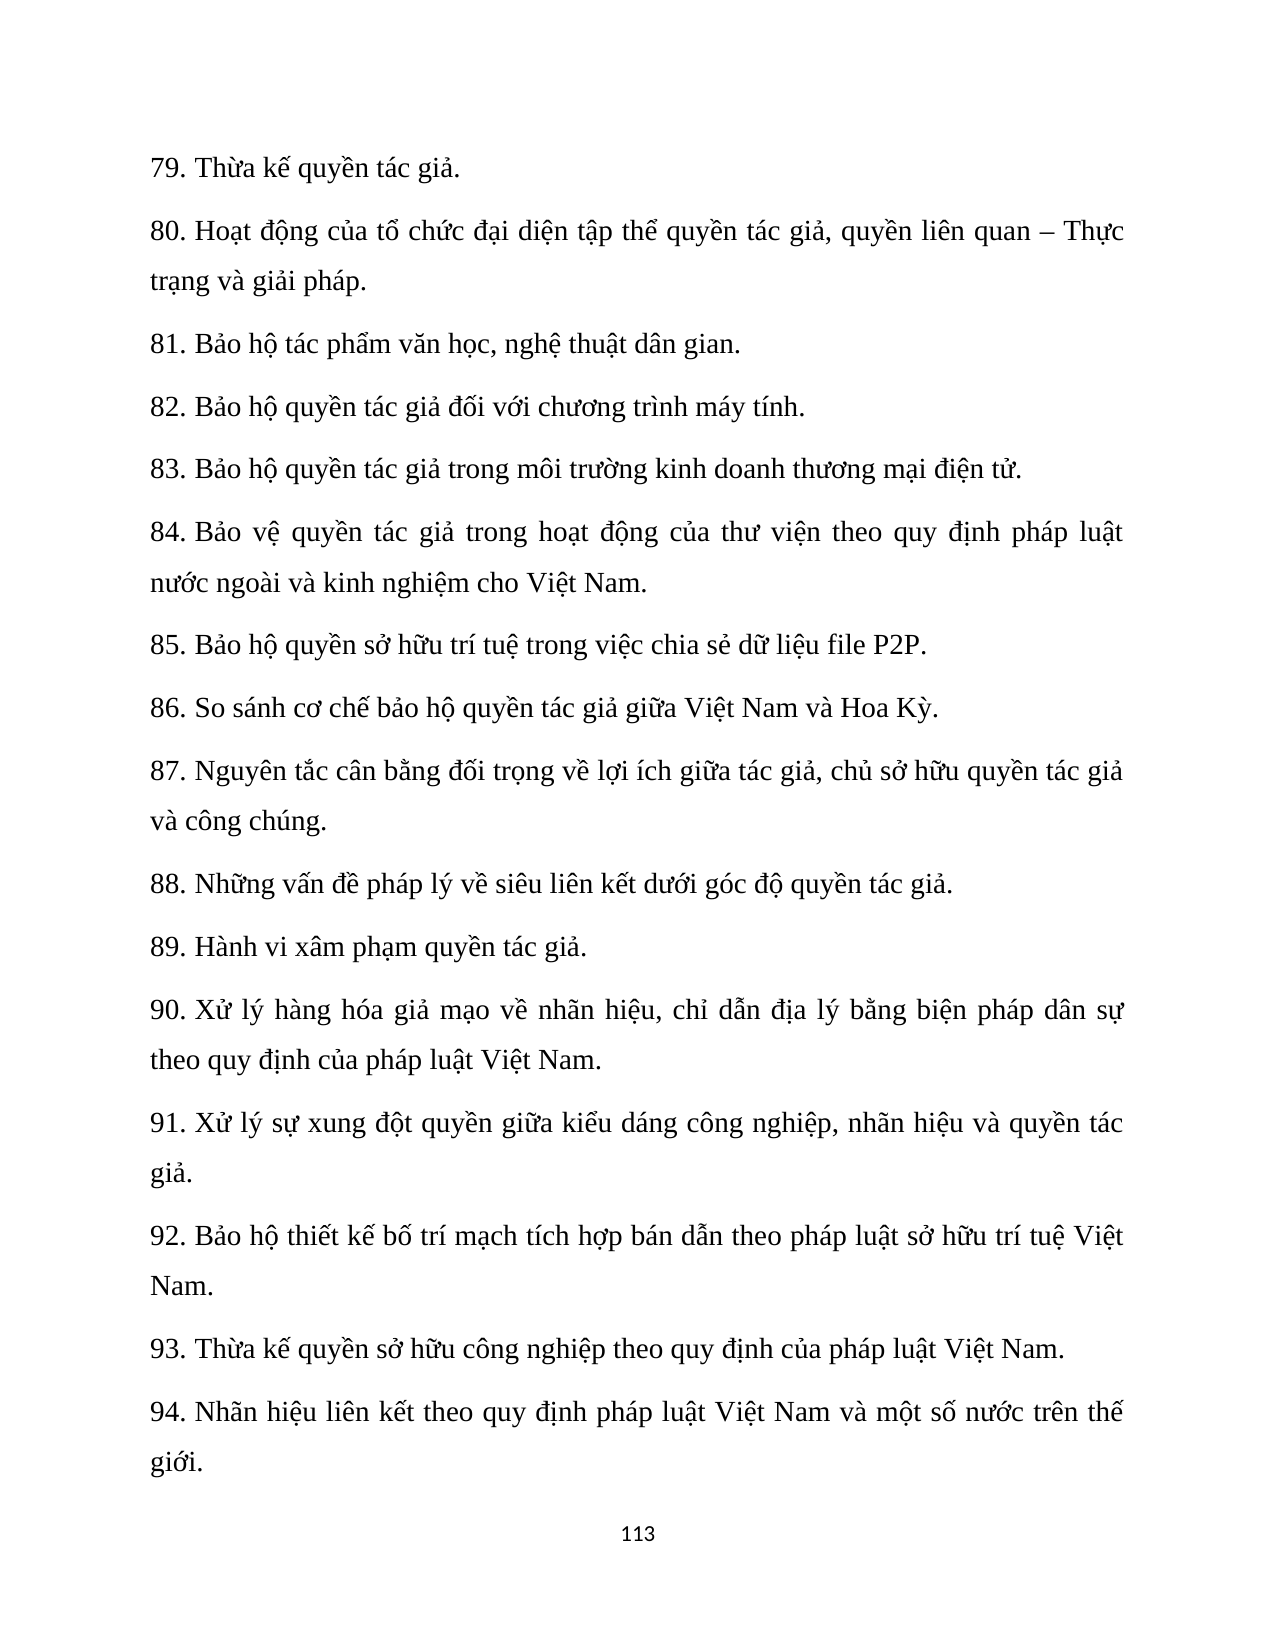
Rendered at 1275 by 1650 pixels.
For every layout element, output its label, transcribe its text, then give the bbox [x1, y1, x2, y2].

list Nhãn hiệu liên kết theo quy định pháp luật Việt Nam và một số nước trên thế giới. [150, 1394, 1125, 1478]
list Thừa kế quyền sở hữu công nghiệp theo quy định của pháp luật Việt Nam. [150, 1331, 1125, 1365]
list Thừa kế quyền tác giả. [150, 150, 1125, 183]
list Xử lý hàng hóa giả mạo về nhãn hiệu, chỉ dẫn địa lý bằng biện pháp dân sự theo quy định của pháp luật Việt Nam. [150, 992, 1125, 1076]
list Hành vi xâm phạm quyền tác giả. [150, 929, 1125, 963]
list Những vấn đề pháp lý về siêu liên kết dưới góc độ quyền tác giả. [150, 866, 1125, 900]
list So sánh cơ chế bảo hộ quyền tác giả giữa Việt Nam và Hoa Kỳ. [150, 690, 1125, 724]
list Bảo hộ quyền sở hữu trí tuệ trong việc chia sẻ dữ liệu file P2P. [150, 627, 1125, 661]
list Bảo hộ tác phẩm văn học, nghệ thuật dân gian. [150, 326, 1125, 359]
list Bảo hộ quyền tác giả đối với chương trình máy tính. [150, 389, 1125, 422]
list Bảo hộ quyền tác giả trong môi trường kinh doanh thương mại điện tử. [150, 452, 1125, 485]
list Bảo hộ thiết kế bố trí mạch tích hợp bán dẫn theo pháp luật sở hữu trí tuệ Việt Nam. [150, 1218, 1125, 1302]
list Nguyên tắc cân bằng đối trọng về lợi ích giữa tác giả, chủ sở hữu quyền tác giả và công chúng. [150, 753, 1125, 837]
list Xử lý sự xung đột quyền giữa kiểu dáng công nghiệp, nhãn hiệu và quyền tác giả. [150, 1105, 1125, 1189]
list Bảo vệ quyền tác giả trong hoạt động của thư viện theo quy định pháp luật nước ngoài và kinh nghiệm cho Việt Nam. [150, 514, 1125, 598]
list Hoạt động của tổ chức đại diện tập thể quyền tác giả, quyền liên quan – Thực trạng và giải pháp. [150, 213, 1125, 297]
